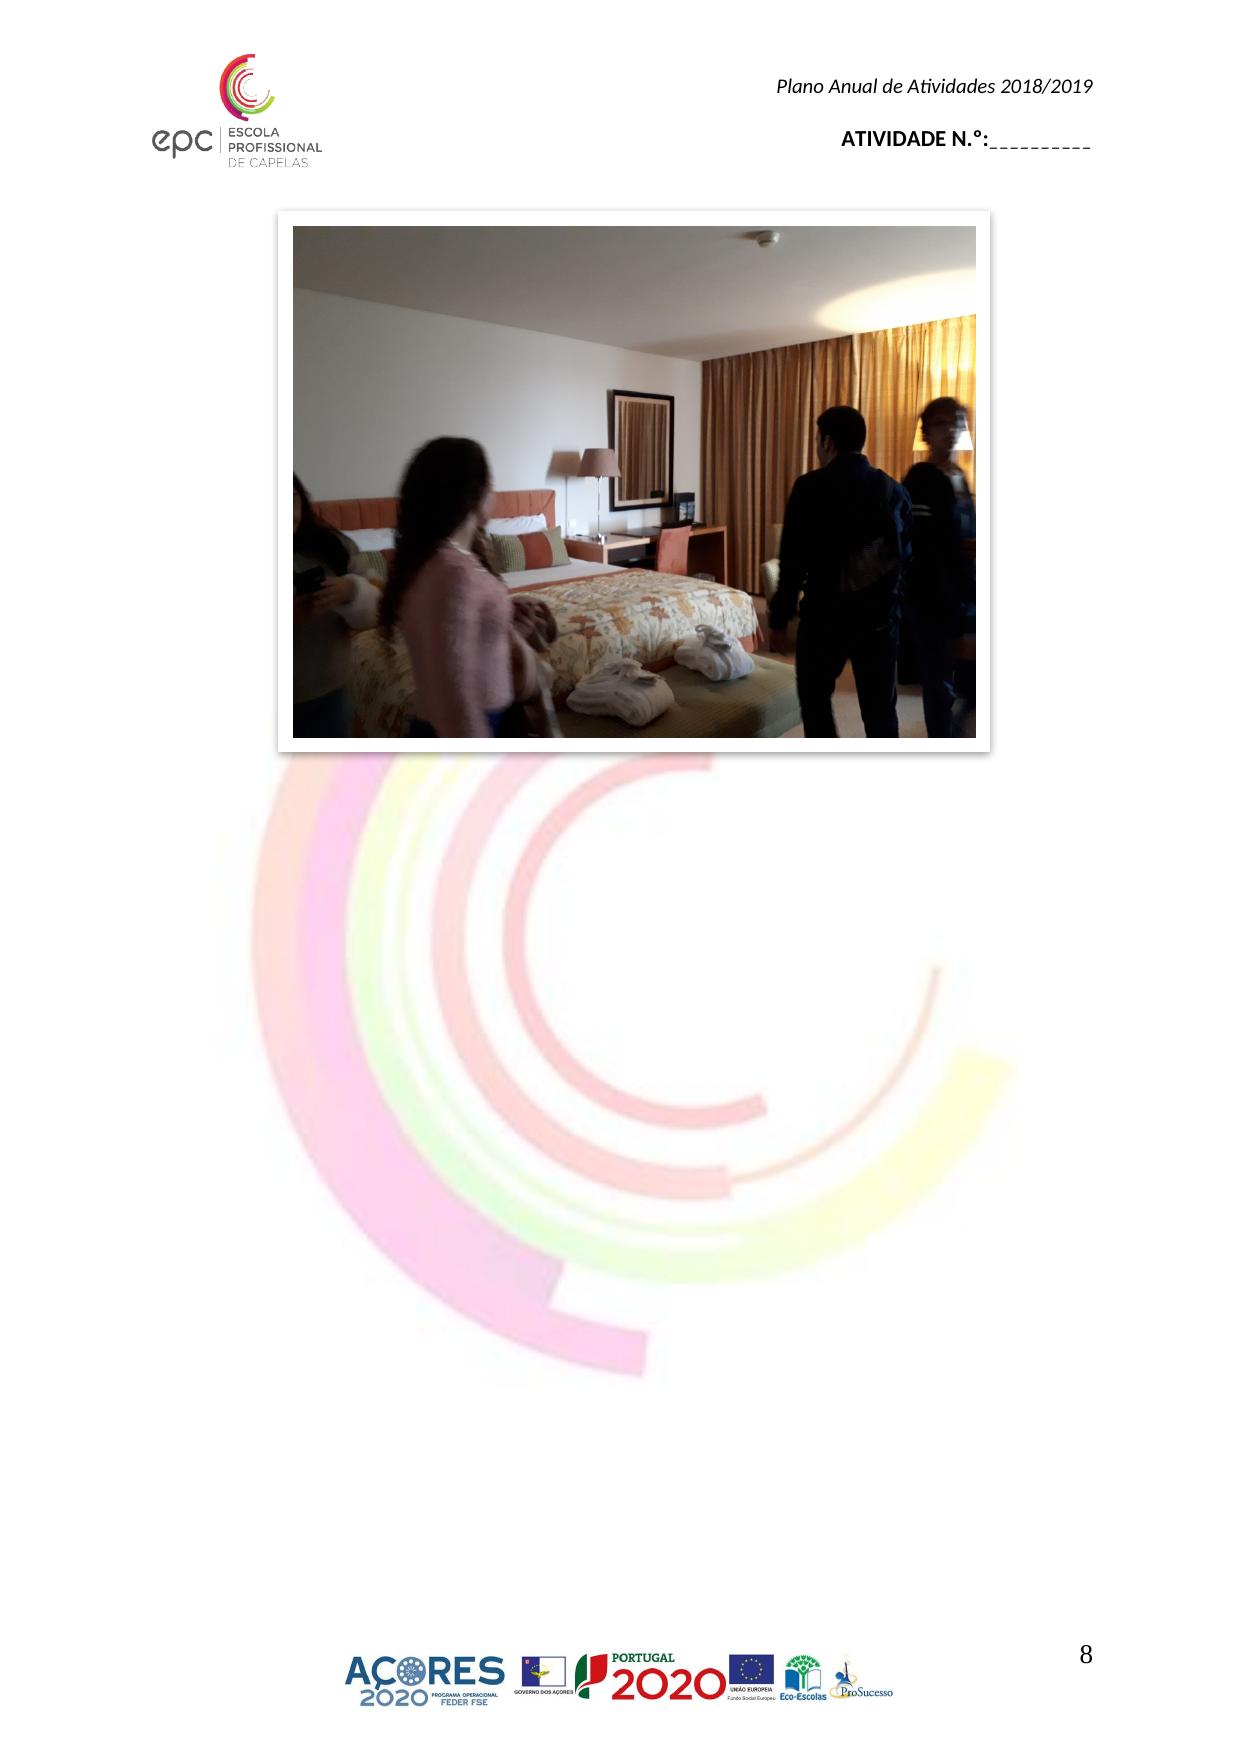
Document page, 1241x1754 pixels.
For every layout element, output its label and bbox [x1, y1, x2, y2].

picture [293, 226, 976, 738]
picture [145, 44, 328, 174]
picture [342, 1648, 896, 1708]
picture [68, 434, 1216, 1410]
